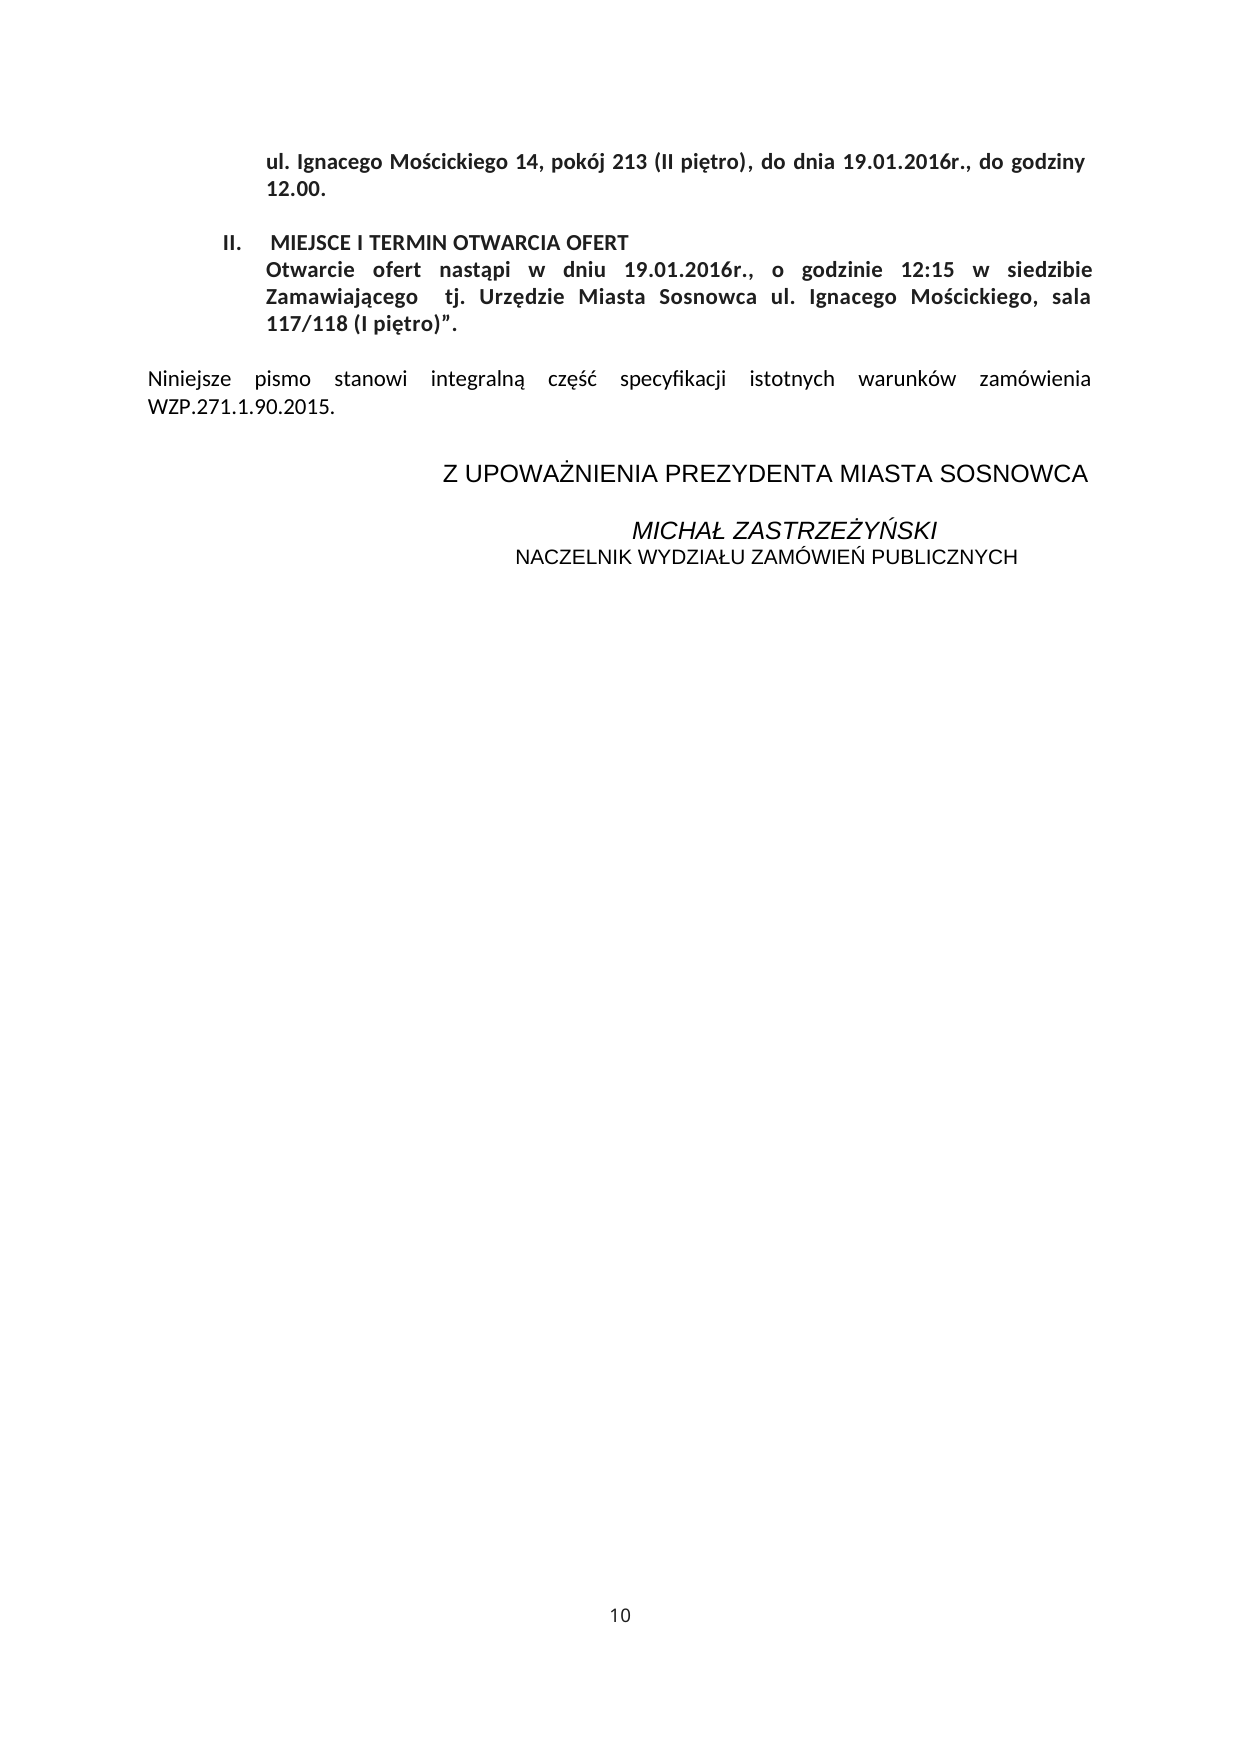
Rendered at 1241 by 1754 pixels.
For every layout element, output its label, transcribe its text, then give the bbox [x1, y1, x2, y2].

text Z UPOWAŻNIENIA PREZYDENTA MIASTA SOSNOWCA [148, 459, 1093, 488]
text NACZELNIK WYDZIAŁU ZAMÓWIEŃ PUBLICZNYCH [148, 545, 1093, 569]
text Otwarcie ofert nastąpi w dniu 19.01.2016r., o godzinie 12:15 w siedzibie Zamawiającego tj. Urzędzie Miasta Sosnowca ul. Ignacego Mościckiego, sala 117/118 (I piętro)”. [223, 256, 1093, 337]
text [223, 148, 1093, 202]
text Niniejsze pismo stanowi integralną część specyfikacji istotnych warunków zamówienia WZP.271.1.90.2015. [148, 364, 1093, 420]
text II. MIEJSCE I TERMIN OTWARCIA OFERT [223, 229, 1084, 256]
text MICHAŁ ZASTRZEŻYŃSKI [148, 516, 1093, 545]
